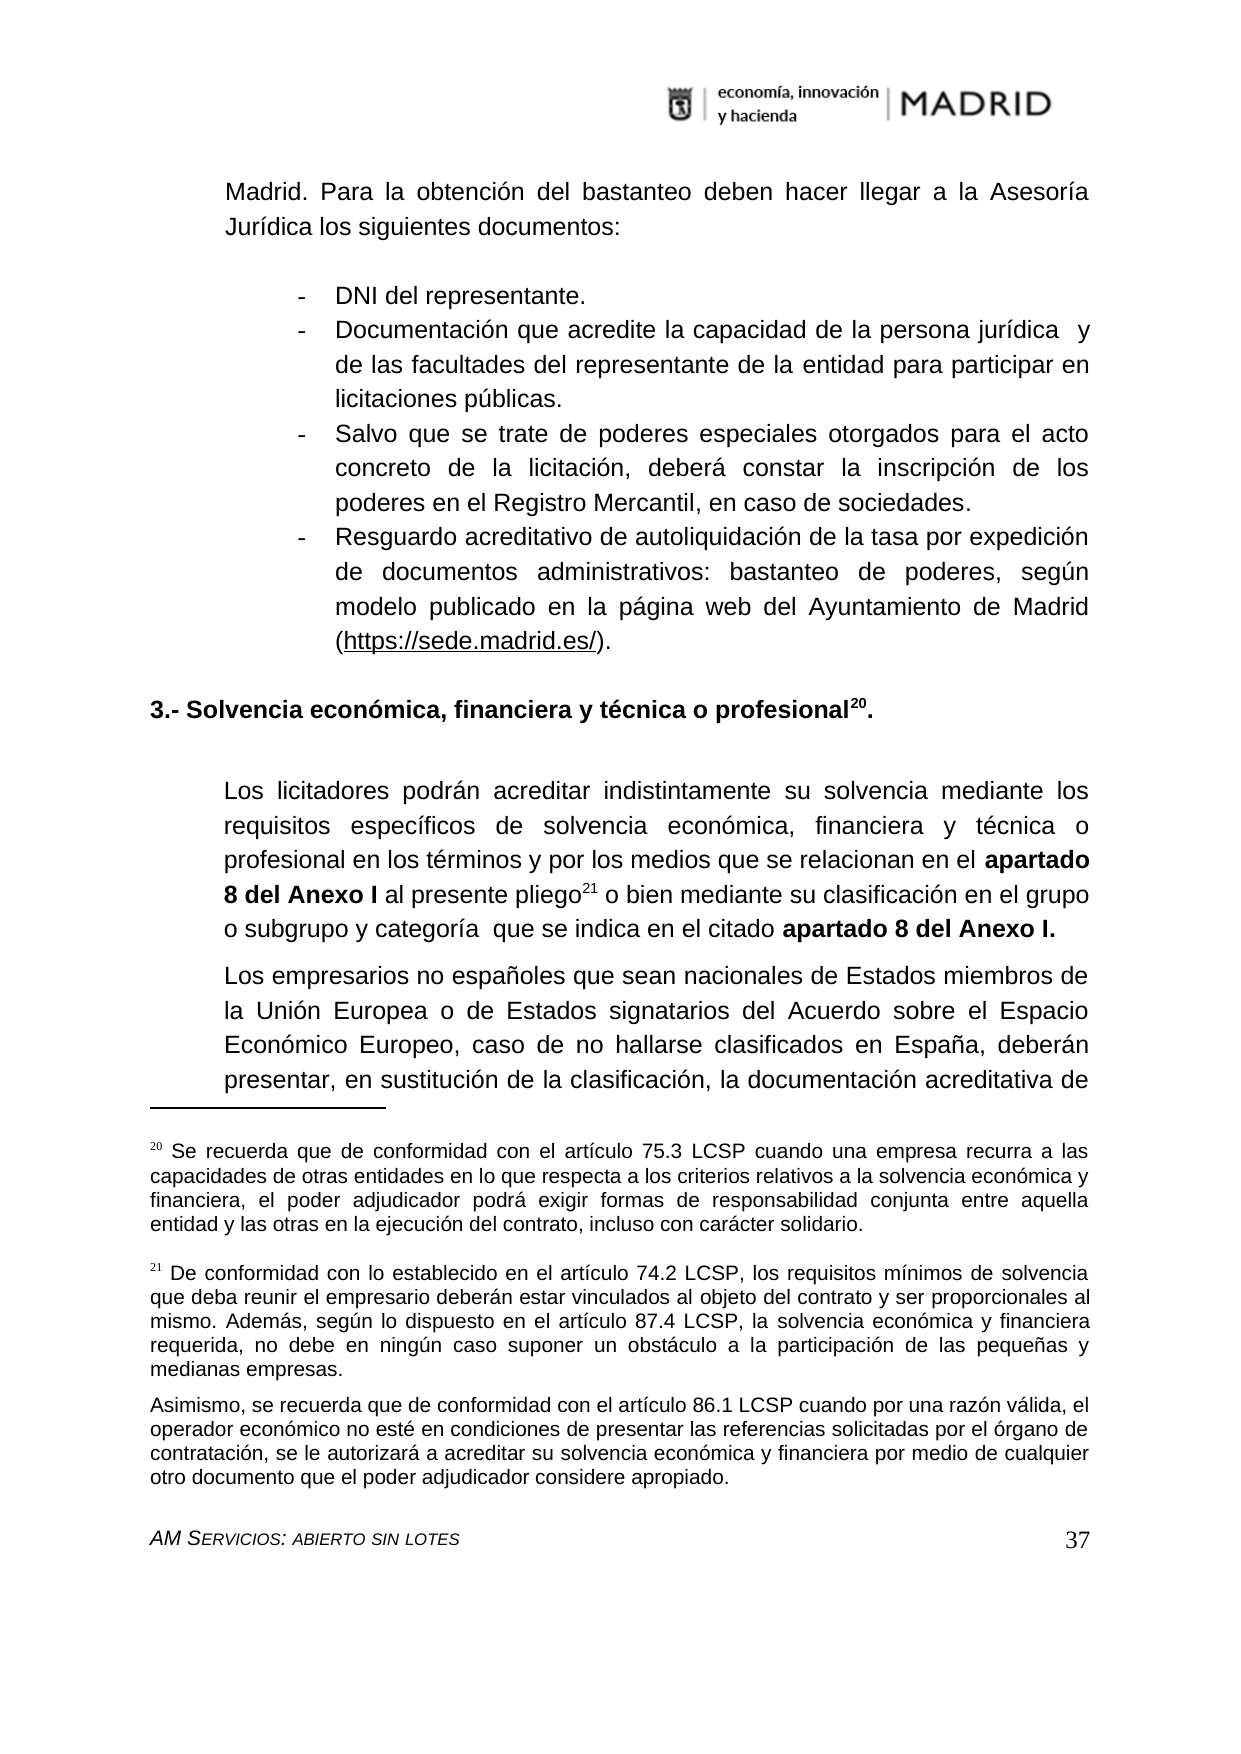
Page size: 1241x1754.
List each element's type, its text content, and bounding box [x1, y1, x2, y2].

picture [647, 75, 1068, 142]
list Resguardo acreditativo de autoliquidación de la tasa por expedición de documentos administrativos: bastanteo de poderes, según modelo publicado en la página web del Ayuntamiento de Madrid (https://sede.madrid.es/). [297, 522, 1090, 655]
list Documentación que acredite la capacidad de la persona jurídica y de las facultades del representante de la entidad para participar en licitaciones públicas. [297, 315, 1090, 413]
list Salvo que se trate de poderes especiales otorgados para el acto concreto de la licitación, deberá constar la inscripción de los poderes en el Registro Mercantil, en caso de sociedades. [297, 419, 1090, 517]
list DNI del representante. [297, 281, 1090, 309]
text Los empresarios no españoles que sean nacionales de Estados miembros de o de Estados signatarios del Acuerdo sobre el Espacio Económico Europeo, caso de no hallarse clasificados en España, deberán presentar, en sustitución de la clasificación, la documentación acreditativa de su solvencia económica y financiera y técnica en la forma establecida en los artículos 87 y 90 de , y por los medios previstos por el órgano de contratación en el apartado 8 del Anexo I al presente pliego. [224, 961, 1090, 1093]
text Los licitadores podrán acreditar indistintamente su solvencia mediante los requisitos específicos de solvencia económica, financiera y técnica o profesional en los términos y por los medios que se relacionan en el apartado 8 del Anexo I al presente pliego o bien mediante su clasificación en el grupo o subgrupo y categoría que se indica en el citado apartado 8 del Anexo I. [223, 776, 1090, 943]
text 3.- Solvencia económica, financiera y técnica o profesional. [150, 695, 1090, 724]
